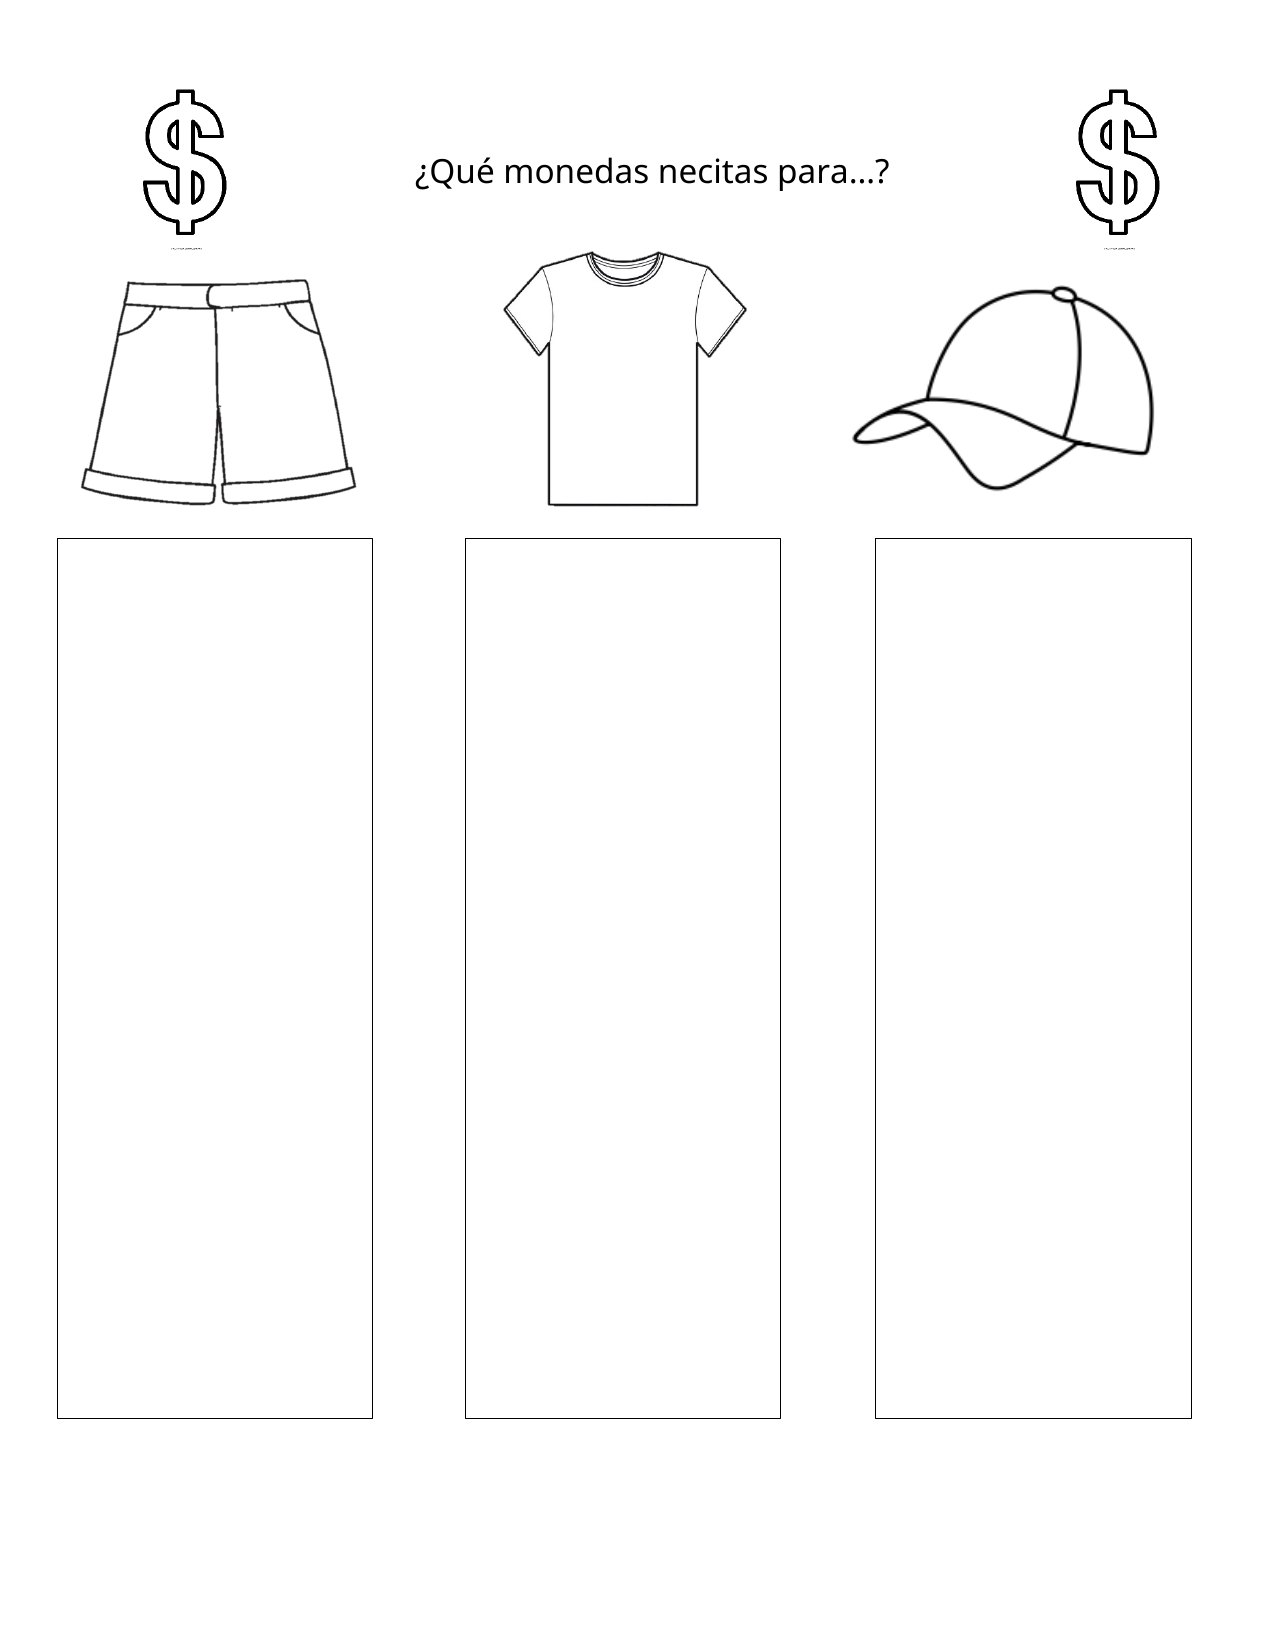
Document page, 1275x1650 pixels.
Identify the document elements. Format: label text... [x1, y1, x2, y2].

picture [94, 68, 278, 252]
picture [499, 222, 751, 521]
text ¿Qué monedas necitas para…? [278, 148, 1027, 193]
picture [79, 277, 359, 510]
picture [848, 68, 1211, 500]
